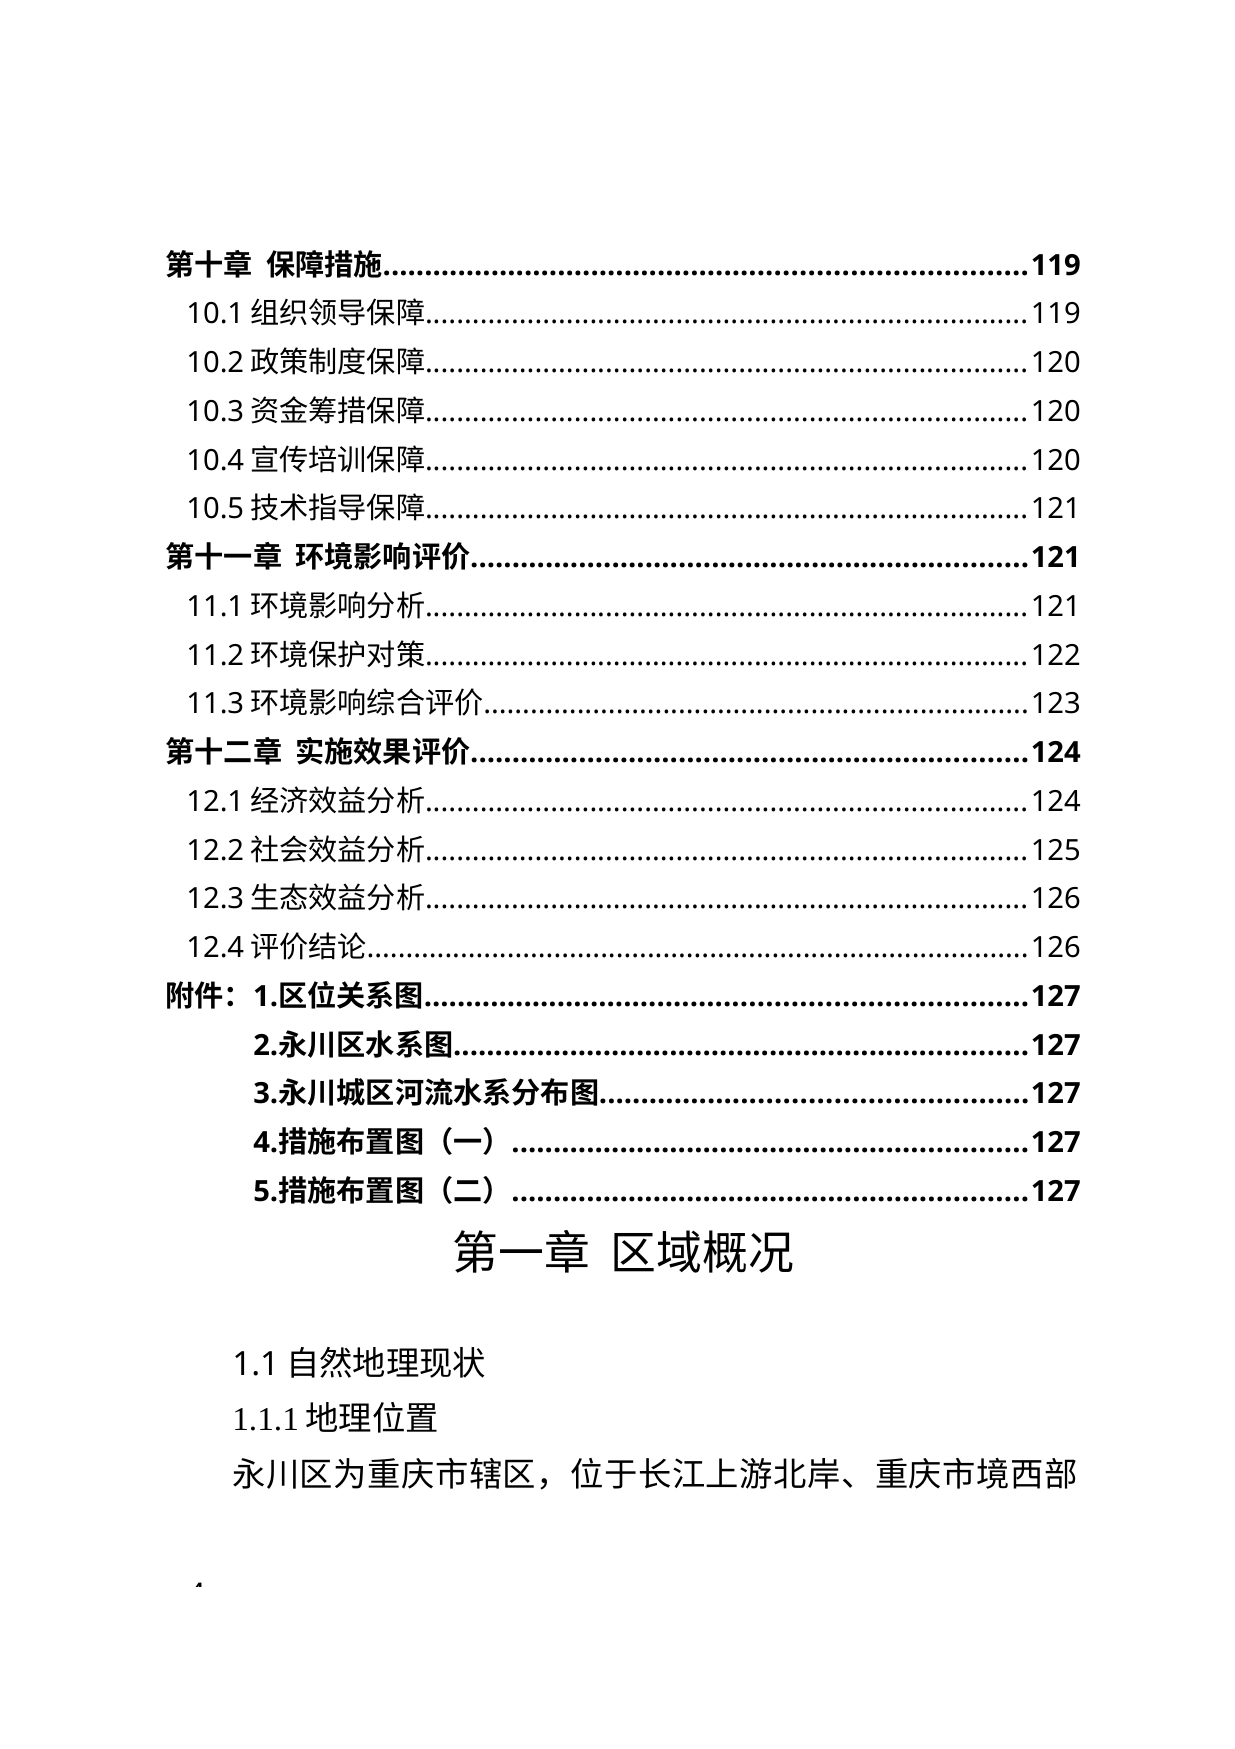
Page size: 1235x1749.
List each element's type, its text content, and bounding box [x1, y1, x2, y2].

text 3.永川城区河流水系分布图 127 [165, 1070, 1081, 1112]
text 12.1经济效益分析 124 [186, 777, 1081, 820]
text 10.2政策制度保障 120 [186, 339, 1081, 381]
text 11.2环境保护对策 122 [186, 631, 1081, 673]
text 12.3生态效益分析 126 [186, 875, 1081, 917]
text 附件：1.区位关系图 127 [165, 972, 1081, 1015]
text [165, 1447, 1081, 1496]
text 10.3资金筹措保障 120 [186, 387, 1081, 430]
text 2.永川区水系图 127 [165, 1021, 1081, 1063]
text 1.1自然地理现状 [165, 1336, 1081, 1385]
text 4.措施布置图（一） 127 [165, 1119, 1081, 1161]
text 第十二章 实施效果评价 124 [165, 729, 1081, 771]
text 11.3环境影响综合评价 123 [186, 680, 1081, 722]
text 10.4宣传培训保障 120 [186, 436, 1081, 478]
text 5.措施布置图（二） 127 [165, 1167, 1081, 1210]
text 第十章 保障措施 119 [165, 241, 1081, 283]
text 12.2社会效益分析 125 [186, 826, 1081, 868]
text 10.1组织领导保障 119 [186, 290, 1081, 332]
text 12.4评价结论 126 [186, 924, 1081, 966]
text 1.1.1地理位置 [165, 1392, 1081, 1440]
text 第十一章 环境影响评价 121 [165, 534, 1081, 576]
list 第一章 区域概况 [165, 1216, 1081, 1282]
text 10.5技术指导保障 121 [186, 485, 1081, 527]
text 11.1环境影响分析 121 [186, 582, 1081, 625]
